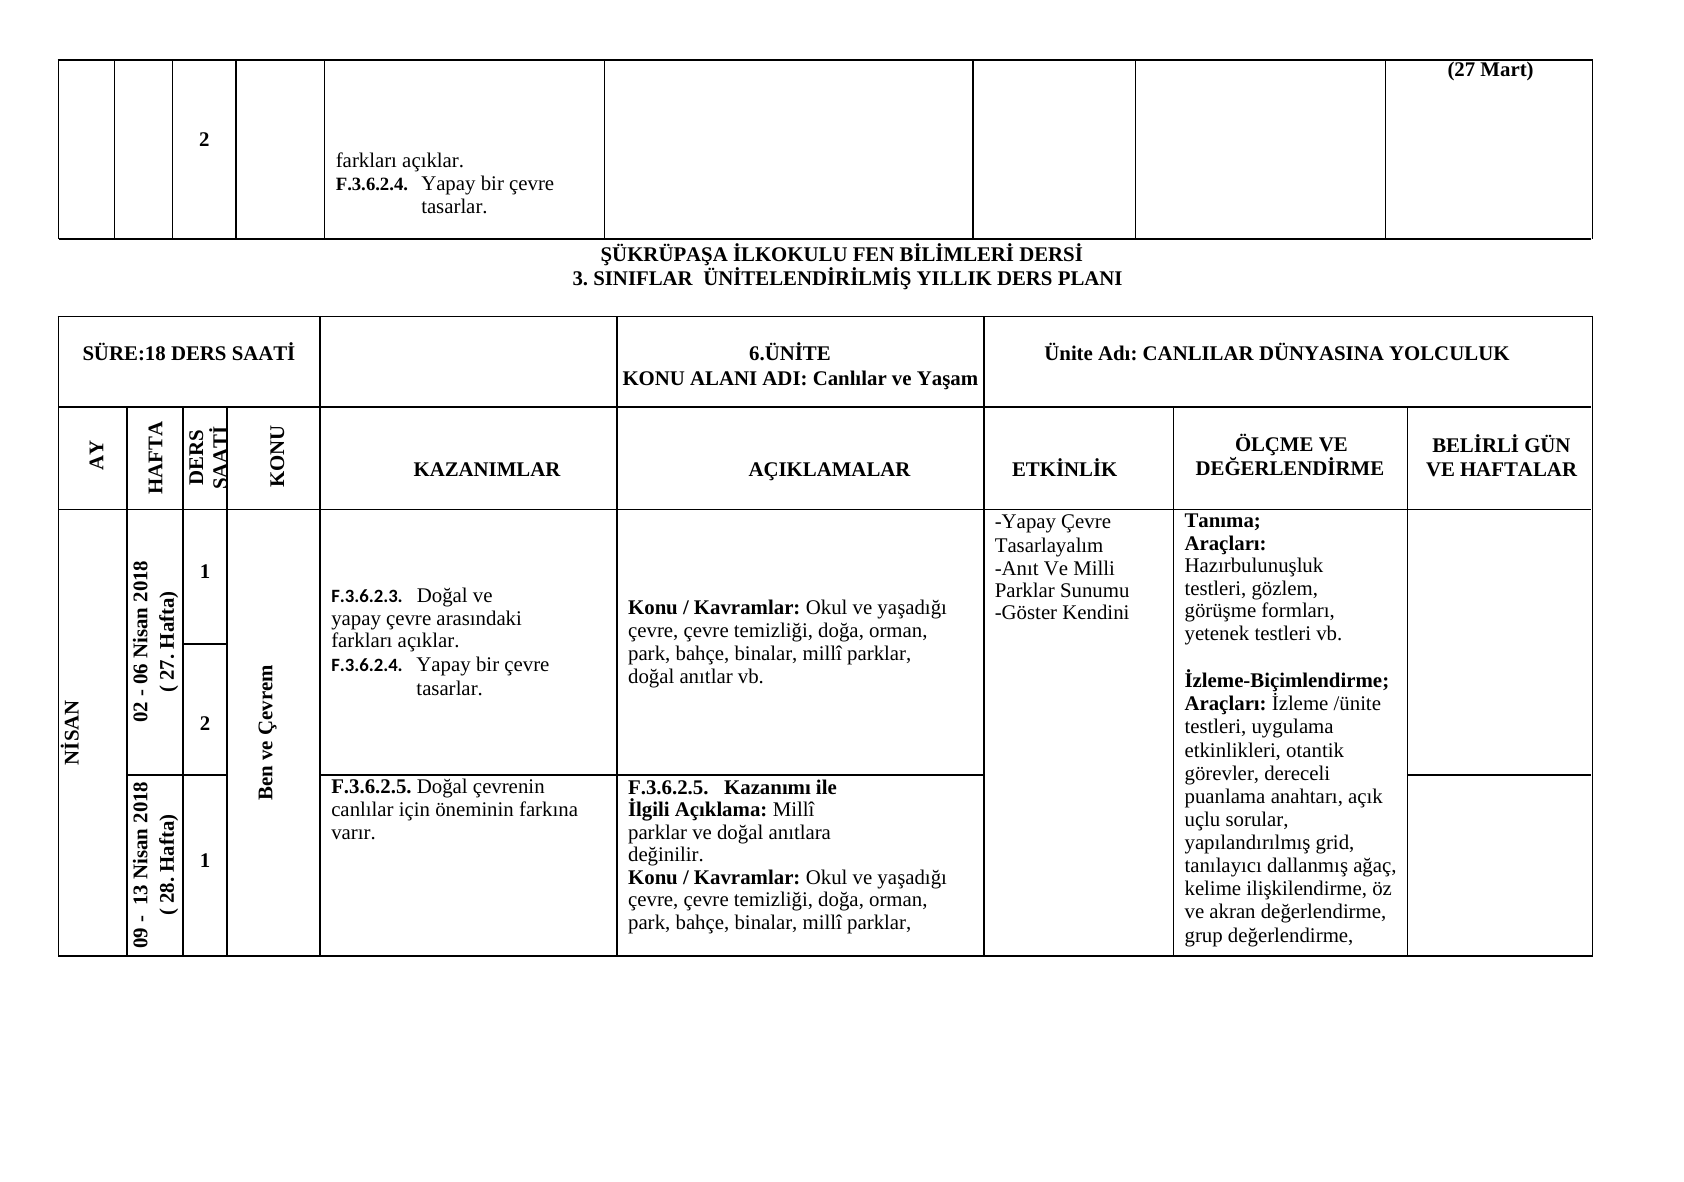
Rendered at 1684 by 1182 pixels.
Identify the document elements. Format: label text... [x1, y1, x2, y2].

text ŞÜKRÜPAŞA İLKOKULU FEN BİLİMLERİ DERSİ [59, 241, 1624, 266]
table_cell AY [59, 408, 126, 508]
table_cell KONU [228, 408, 319, 508]
table_header [321, 317, 616, 406]
table_header SÜRE:18 DERS SAATİ [59, 317, 319, 406]
table_cell 02 - 06 Nisan 2018 ( 27. Hafta) [128, 510, 182, 774]
table_cell [1408, 774, 1592, 955]
table_cell Doğal ve yapay çevre arasındaki farkları açıklar. Yapay bir çevre tasarlar. [321, 510, 616, 774]
table_cell 2 [184, 645, 226, 774]
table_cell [618, 776, 983, 955]
table_cell ETKİNLİK [985, 408, 1173, 508]
table_cell HAFTA [128, 408, 182, 508]
table_header 6.ÜNİTE KONU ALANI ADI: Canlılar ve Yaşam [618, 317, 983, 406]
table_cell Tanıma; Araçları: Hazırbulunuşluk testleri, gözlem, görüşme formları, yetenek testleri vb. İzleme-Biçimlendirme; Araçları: İzleme /ünite testleri, uygulama etkinlikleri, otantik görevler, dereceli puanlama anahtarı, açık uçlu sorular, yapılandırılmış grid, tanılayıcı dallanmış ağaç, kelime ilişkilendirme, öz ve akran değerlendirme, grup değerlendirme, proje- ler, gözlem formları vb. Sonuç (Ürün) Odaklı; Araçları: Dönem sonu sınavları, uygulama sınavları, gözlem, görüşme formları, projeler vb. [1174, 510, 1407, 955]
table_cell AÇIKLAMALAR [618, 408, 983, 508]
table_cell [128, 776, 182, 955]
table_cell Konu / Kavramlar: Okul ve yaşadığı çevre, çevre temizliği, doğa, orman, park, bahçe, binalar, millî parklar, doğal anıtlar vb. [618, 510, 983, 774]
table_cell DERS SAATİ [184, 408, 226, 508]
table_cell -Yapay Çevre Tasarlayalım -Anıt Ve Milli Parklar Sunumu -Göster Kendini [985, 510, 1173, 955]
table_cell BELİRLİ GÜN VE HAFTALAR [1408, 406, 1592, 508]
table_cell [321, 776, 616, 955]
text 3. SINIFLAR ÜNİTELENDİRİLMİŞ YILLIK DERS PLANI [59, 266, 1624, 289]
table_header Ünite Adı: CANLILAR DÜNYASINA YOLCULUK [985, 317, 1592, 406]
table_cell ÖLÇME VE DEĞERLENDİRME [1174, 408, 1407, 508]
table_cell KAZANIMLAR [321, 408, 616, 508]
table_cell 2 [173, 61, 235, 238]
table_cell NİSAN [59, 510, 126, 955]
table_cell 1 [184, 776, 226, 955]
table_cell [1408, 509, 1592, 774]
table_cell 1 [184, 510, 226, 643]
table_cell Ben ve Çevrem [228, 510, 319, 955]
